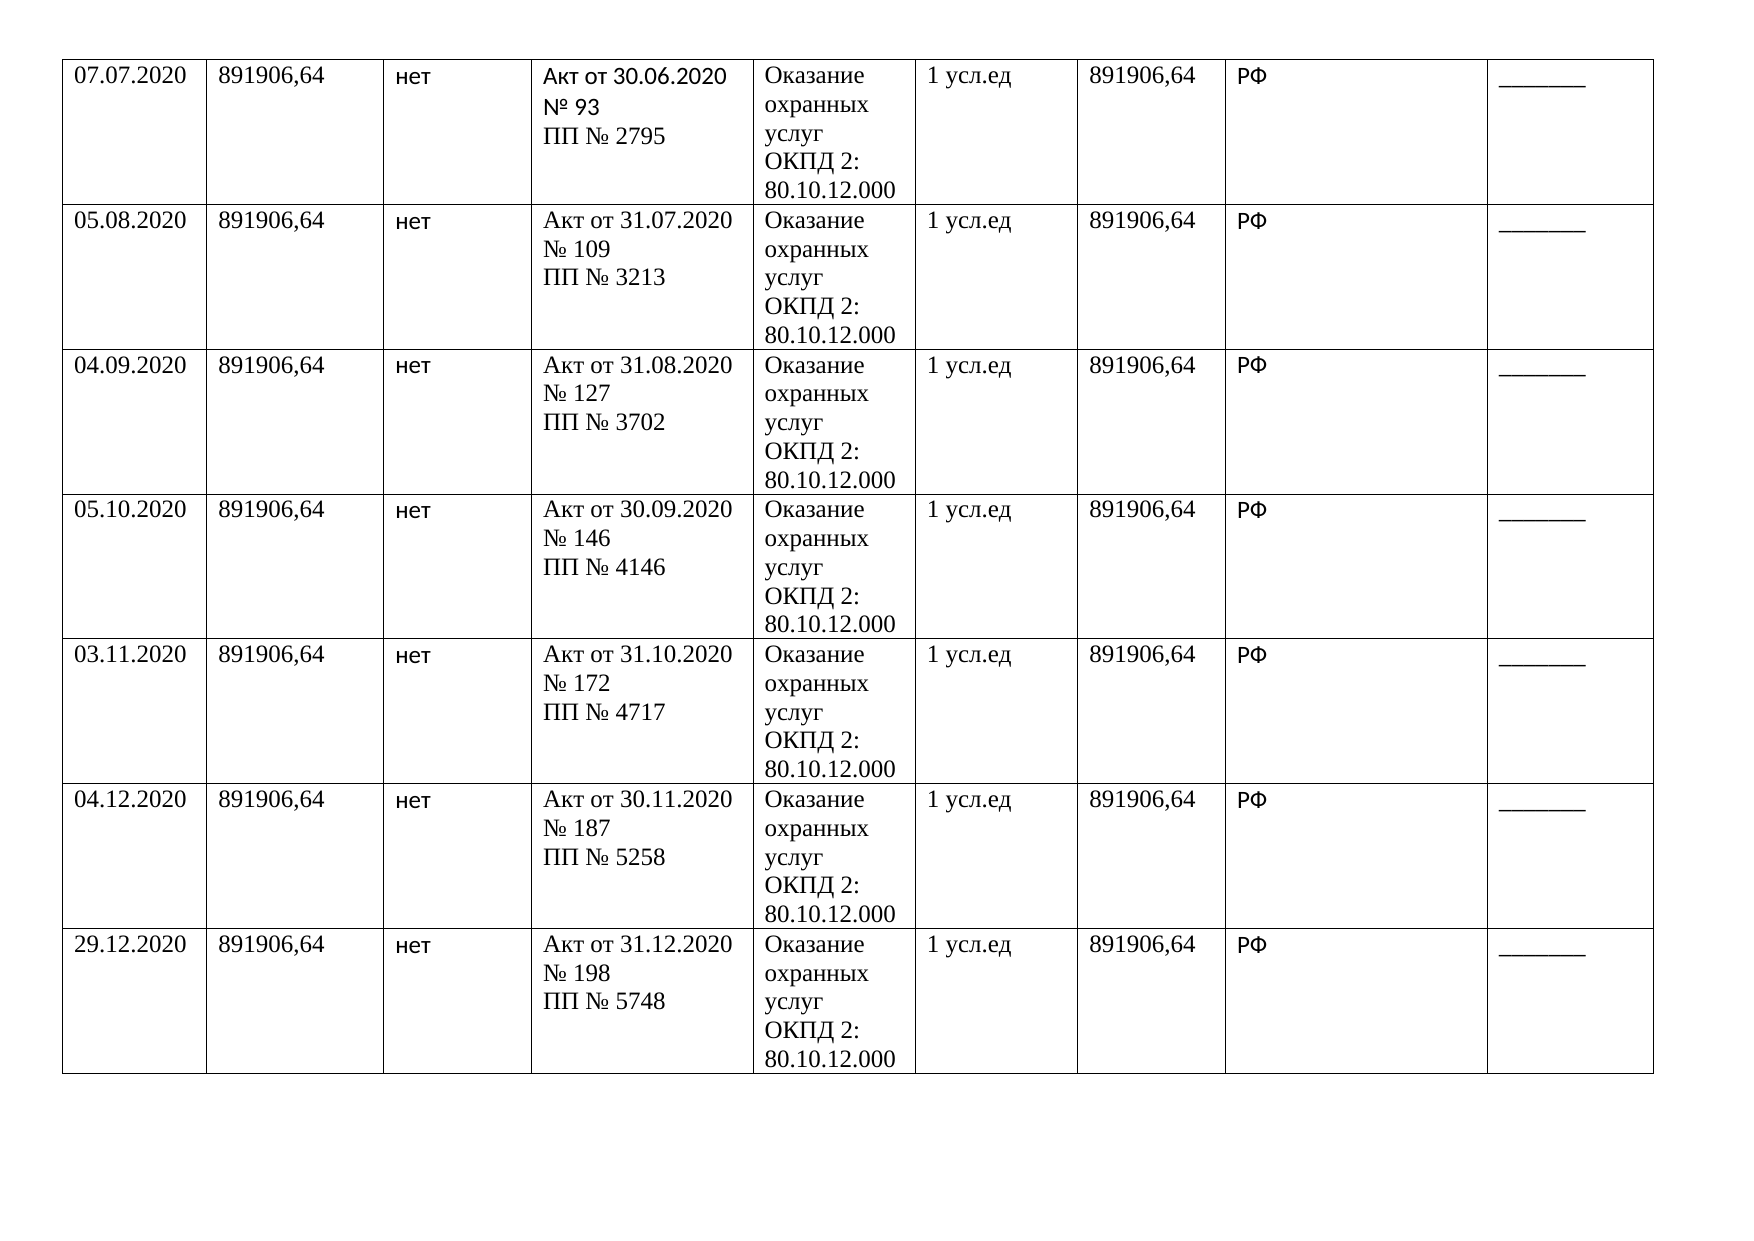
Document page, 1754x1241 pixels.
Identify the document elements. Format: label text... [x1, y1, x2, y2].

table_cell 1 усл.ед [916, 495, 1077, 638]
table_cell нет [384, 60, 531, 204]
table_cell РФ [1226, 639, 1487, 783]
table_cell РФ [1226, 60, 1487, 204]
table_cell Акт от 31.10.2020 № 172 ПП № 4717 [532, 639, 753, 783]
table_cell 04.12.2020 [63, 784, 206, 928]
table_cell _______ [1488, 929, 1653, 1073]
table_cell 1 усл.ед [916, 350, 1077, 493]
table_cell РФ [1226, 350, 1487, 493]
table_cell 891906,64 [207, 784, 383, 928]
table_cell 891906,64 [207, 639, 383, 783]
table_cell РФ [1226, 495, 1487, 638]
table_cell 1 усл.ед [916, 60, 1077, 204]
table_cell Оказание охранных услуг ОКПД 2: 80.10.12.000 [754, 639, 915, 783]
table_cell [754, 784, 915, 928]
table_cell 891906,64 [207, 350, 383, 493]
table_cell РФ [1226, 205, 1487, 349]
table_cell нет [384, 784, 531, 928]
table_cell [754, 60, 915, 204]
table_cell 891906,64 [1078, 495, 1225, 638]
table_cell Акт от 30.11.2020 № 187 ПП № 5258 [532, 784, 753, 928]
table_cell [754, 205, 915, 349]
table_cell Акт от 30.06.2020 № 93 ПП № 2795 [532, 60, 753, 204]
table_cell 891906,64 [207, 60, 383, 204]
table_cell Акт от 31.12.2020 № 198 ПП № 5748 [532, 929, 753, 1073]
table_cell 05.10.2020 [63, 495, 206, 638]
table_cell 03.11.2020 [63, 639, 206, 783]
table_cell 891906,64 [1078, 350, 1225, 493]
table_cell _______ [1488, 784, 1653, 928]
table_cell _______ [1488, 495, 1653, 638]
table_cell 1 усл.ед [916, 205, 1077, 349]
table_cell РФ [1226, 784, 1487, 928]
table_cell 05.08.2020 [63, 205, 206, 349]
table_cell 891906,64 [1078, 60, 1225, 204]
table_cell 891906,64 [1078, 205, 1225, 349]
table_cell РФ [1226, 929, 1487, 1073]
table_cell 04.09.2020 [63, 350, 206, 493]
table_cell 891906,64 [207, 929, 383, 1073]
table_cell Оказание охранных услуг ОКПД 2: 80.10.12.000 [754, 350, 915, 493]
table_cell Оказание охранных услуг ОКПД 2: 80.10.12.000 [754, 495, 915, 638]
table_cell нет [384, 495, 531, 638]
table_cell 891906,64 [1078, 784, 1225, 928]
table_cell 29.12.2020 [63, 929, 206, 1073]
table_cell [754, 929, 915, 1073]
table_cell нет [384, 929, 531, 1073]
table_cell _______ [1488, 639, 1653, 783]
table_cell нет [384, 639, 531, 783]
table_cell 891906,64 [1078, 639, 1225, 783]
table_cell 891906,64 [207, 495, 383, 638]
table_cell нет [384, 350, 531, 493]
table_cell Акт от 31.08.2020 № 127 ПП № 3702 [532, 350, 753, 493]
table_cell 1 усл.ед [916, 639, 1077, 783]
table_cell 1 усл.ед [916, 929, 1077, 1073]
table_cell 891906,64 [1078, 929, 1225, 1073]
table_cell Акт от 31.07.2020 № 109 ПП № 3213 [532, 205, 753, 349]
table_cell 07.07.2020 [63, 60, 206, 204]
table_cell _______ [1488, 60, 1653, 204]
table_cell нет [384, 205, 531, 349]
table_cell _______ [1488, 350, 1653, 493]
table_cell _______ [1488, 205, 1653, 349]
table_cell 1 усл.ед [916, 784, 1077, 928]
table_cell 891906,64 [207, 205, 383, 349]
table_cell Акт от 30.09.2020 № 146 ПП № 4146 [532, 495, 753, 638]
